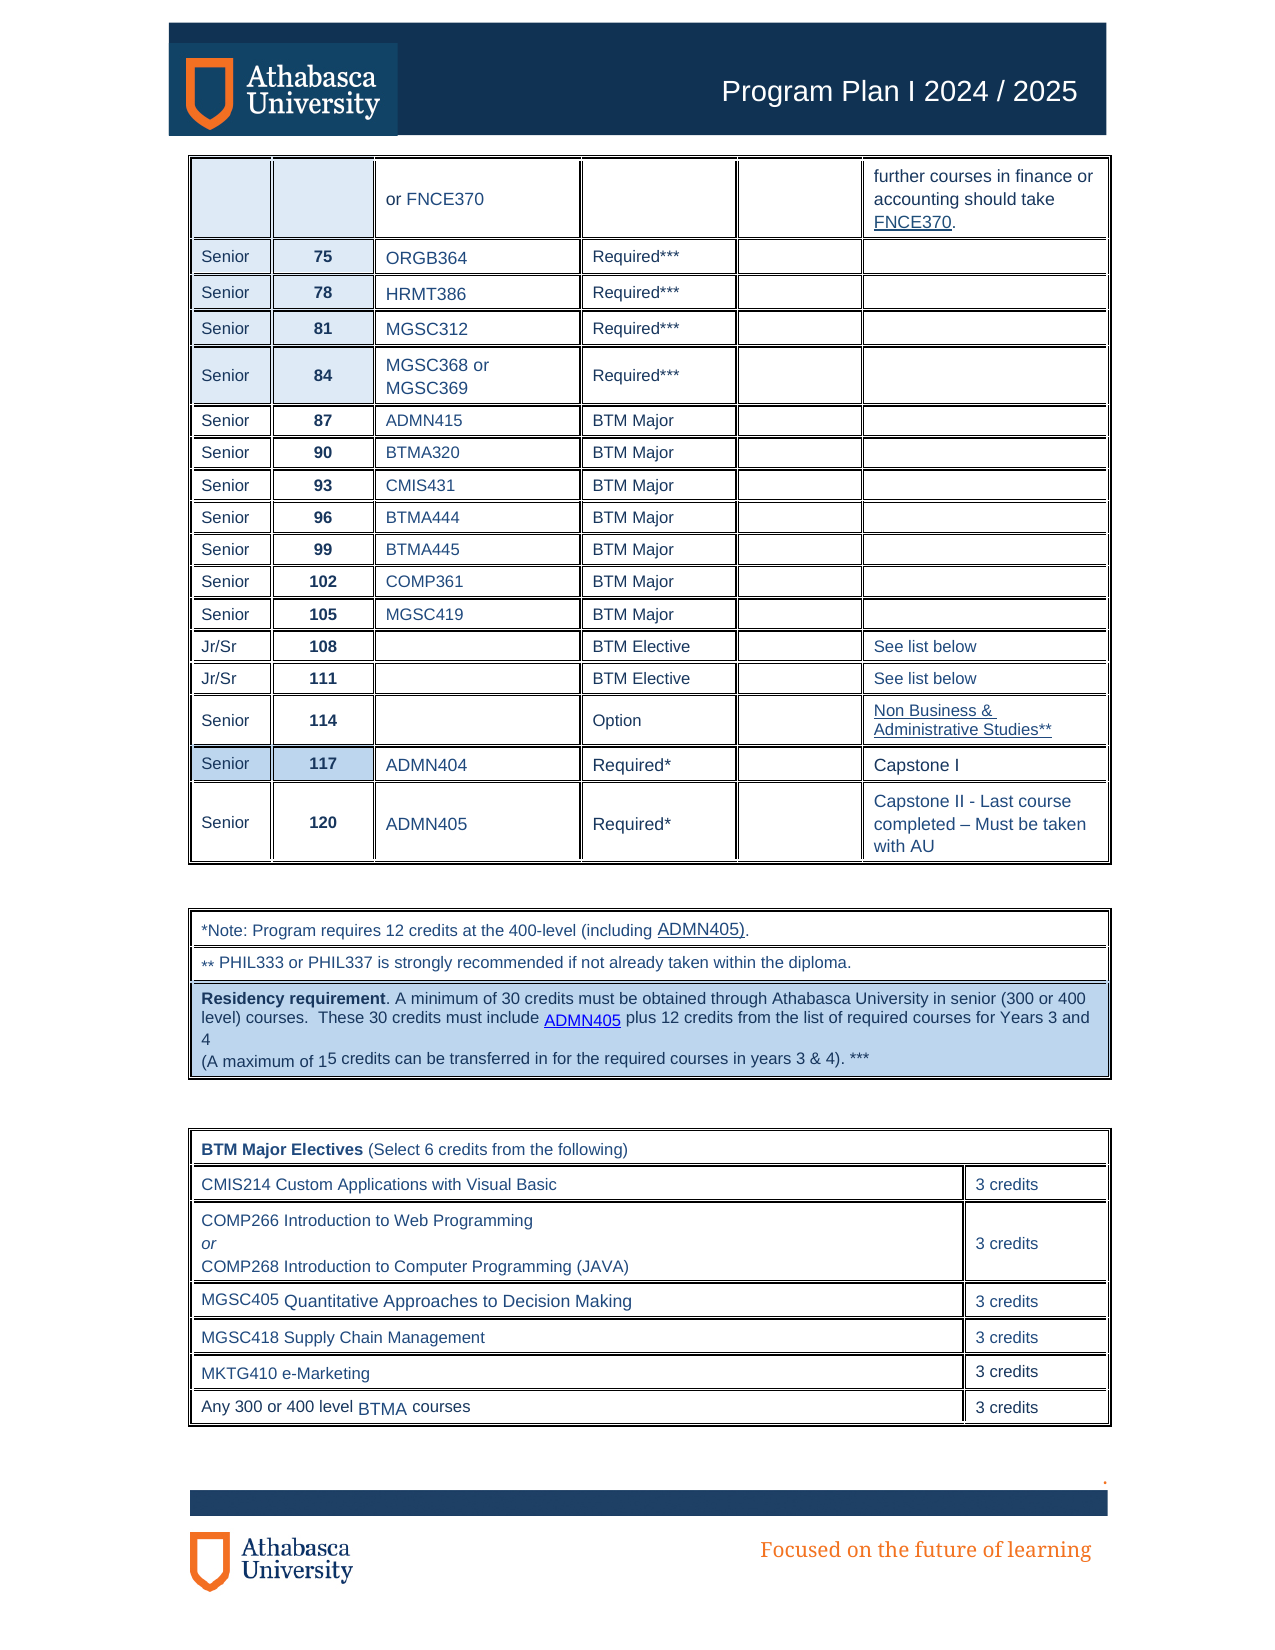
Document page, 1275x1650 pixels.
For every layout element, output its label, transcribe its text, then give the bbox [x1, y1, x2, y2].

table_cell [739, 348, 861, 403]
table_cell [864, 273, 1108, 308]
table_cell [739, 276, 861, 308]
picture [187, 1528, 357, 1596]
table_cell [376, 664, 579, 692]
table_cell See list below [863, 660, 1110, 692]
table_cell 120 [272, 783, 374, 861]
table_cell 102 [274, 567, 373, 596]
table_cell COMP266 Introduction to Web Programming or COMP268 Introduction to Computer Programming (JAVA) [190, 1199, 964, 1280]
table_cell [739, 696, 861, 744]
table_cell ORGB364 [376, 240, 579, 272]
table_cell Senior [190, 308, 272, 344]
table_cell 3 credits [964, 1280, 1110, 1316]
table_cell [739, 535, 861, 564]
table_cell 3 credits [964, 1388, 1108, 1423]
table_cell Jr/Sr [190, 628, 272, 660]
table_cell Required* [581, 783, 737, 861]
table_cell [739, 240, 861, 272]
table_cell [863, 467, 1110, 499]
table_cell 105 [274, 600, 373, 628]
table_cell [863, 403, 1110, 435]
table_cell FNCE300/ECON300 or FNCE370 [374, 156, 581, 237]
table_cell BTM Elective [583, 632, 735, 660]
table_cell Required*** [583, 276, 735, 308]
table_cell Required*** [583, 240, 735, 272]
table_cell MGSC405 Quantitative Approaches to Decision Making [190, 1280, 964, 1316]
table_cell 75 [274, 240, 373, 272]
table_cell Senior [192, 693, 270, 744]
table_cell Any 300 or 400 level BTMA courses [192, 1388, 964, 1423]
table_cell Senior [192, 237, 270, 272]
picture [168, 43, 398, 136]
table_cell 90 [274, 439, 373, 467]
table_cell 3 credits [964, 1163, 1110, 1199]
table_cell ADMN405 [374, 780, 581, 861]
table_cell Senior [192, 564, 270, 596]
table_cell [737, 158, 862, 237]
table_cell See list below [863, 628, 1110, 660]
table_cell CMIS431 [376, 471, 579, 499]
table_cell 93 [274, 471, 373, 499]
table_cell 108 [274, 632, 373, 660]
table_cell ADMN404 [376, 748, 579, 780]
table_cell Senior [190, 744, 272, 780]
table_cell Required*** [581, 158, 737, 237]
table_cell [863, 596, 1110, 628]
table_cell 111 [274, 664, 373, 692]
table_cell [739, 439, 861, 467]
table_cell Senior [190, 467, 272, 499]
table_cell MGSC418 Supply Chain Management [190, 1316, 964, 1352]
table_cell [739, 471, 861, 499]
table_cell BTMA320 [376, 439, 579, 467]
table_cell [863, 308, 1110, 344]
table_cell [864, 237, 1108, 272]
table_cell 87 [274, 407, 373, 435]
picture [190, 1490, 1108, 1516]
table_cell Required* [583, 748, 735, 780]
table_cell [376, 696, 579, 744]
table_cell [739, 407, 861, 435]
table_cell [739, 632, 861, 660]
table_cell BTM Elective [583, 664, 735, 692]
table_cell MGSC368 or MGSC369 [376, 348, 579, 403]
table_cell CMIS214 Custom Applications with Visual Basic [190, 1163, 964, 1199]
table_cell Capstone II - Last course completed – Must be taken with AU [863, 780, 1108, 861]
table_cell [376, 632, 579, 660]
table_cell 96 [274, 503, 373, 532]
table_cell [739, 600, 861, 628]
table_cell [739, 503, 861, 532]
table_cell Senior [192, 532, 270, 564]
table_cell Senior [190, 156, 272, 237]
table_cell 81 [274, 312, 373, 344]
table_cell Senior [190, 596, 272, 628]
table_cell 84 [274, 348, 373, 403]
table_cell 114 [274, 696, 373, 744]
table_cell BTM Major [583, 471, 735, 499]
table_cell BTMA444 [376, 503, 579, 532]
table_cell HRMT386 [376, 276, 579, 308]
table_cell 117 [274, 748, 373, 780]
table_cell 3 credits [966, 1352, 1108, 1387]
table_cell [739, 748, 861, 780]
table_cell Capstone I [863, 744, 1110, 780]
table_cell Students planning to pursue further courses in finance or accounting should take FNCE370. [863, 159, 1108, 237]
table_cell [739, 567, 861, 596]
table_cell Senior [190, 344, 272, 403]
table_cell BTM Major [583, 535, 735, 564]
table_cell COMP361 [376, 567, 579, 596]
table_cell [737, 783, 862, 861]
table_cell ADMN415 [376, 407, 579, 435]
table_cell MGSC312 [376, 312, 579, 344]
table_cell BTM Major [583, 503, 735, 532]
table_cell BTMA445 [376, 535, 579, 564]
table_cell Non Business & Administrative Studies** [864, 693, 1108, 744]
table_cell Option [583, 696, 735, 744]
table_cell [739, 664, 861, 692]
table_cell BTM Major [583, 439, 735, 467]
table_header BTM Major Electives (Select 6 credits from the following) [192, 1131, 1108, 1163]
table_cell [863, 499, 1110, 532]
table_cell [863, 435, 1110, 467]
table_cell Senior [192, 780, 272, 861]
table_cell [864, 564, 1108, 596]
table_cell Senior [192, 273, 270, 308]
table_cell ** PHIL333 or PHIL337 is strongly recommended if not already taken within the diploma. [192, 945, 1108, 980]
table_cell 72 [272, 158, 374, 237]
table_cell [863, 344, 1110, 403]
table_cell MGSC419 [376, 600, 579, 628]
table_cell [739, 312, 861, 344]
table_cell 78 [274, 276, 373, 308]
table_cell BTM Major [583, 567, 735, 596]
table_cell [864, 532, 1108, 564]
table_cell Required*** [583, 312, 735, 344]
table_cell Senior [190, 435, 272, 467]
table_cell Jr/Sr [190, 660, 272, 692]
table_cell 3 credits [964, 1199, 1110, 1280]
table_cell BTM Major [583, 407, 735, 435]
table_cell Required*** [583, 348, 735, 403]
table_cell 99 [274, 535, 373, 564]
table_cell 3 credits [964, 1316, 1110, 1352]
table_cell Senior [190, 403, 272, 435]
table_cell Residency requirement. A minimum of 30 credits must be obtained through Athabasca University in senior (300 or 400 level) courses. These 30 credits must include ADMN405 plus 12 credits from the list of required courses for Years 3 and 4 (A maximum of 15 credits can be transferred in for the required courses in years 3 & 4). *** [190, 980, 1110, 1076]
table_cell Senior [190, 499, 272, 532]
table_cell BTM Major [583, 600, 735, 628]
table_header *Note: Program requires 12 credits at the 400-level (including ADMN405). [192, 912, 1108, 945]
table_cell MKTG410 e-Marketing [192, 1352, 963, 1387]
